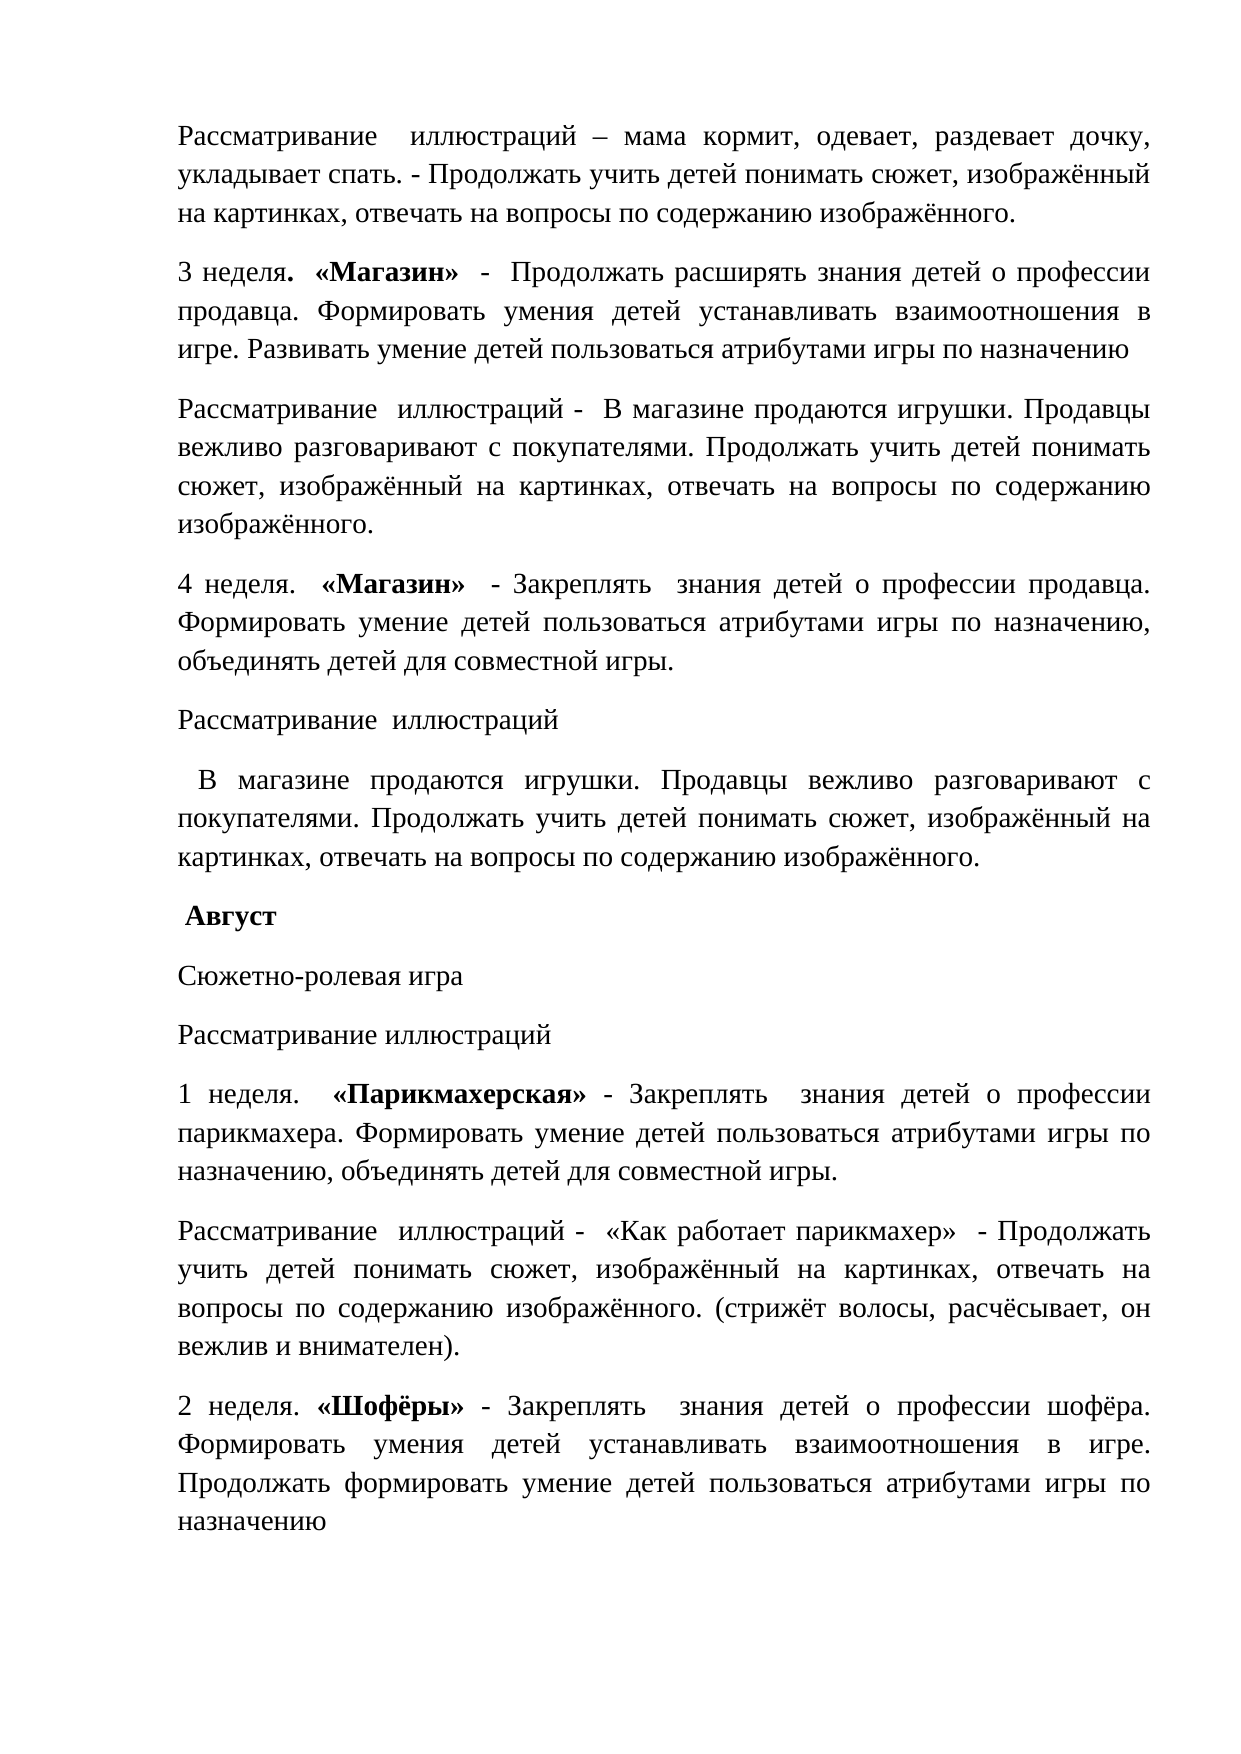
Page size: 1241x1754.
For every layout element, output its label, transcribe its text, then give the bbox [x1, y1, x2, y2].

text Рассматривание иллюстраций - В магазине продаются игрушки. Продавцы вежливо разговаривают с покупателями. Продолжать учить детей понимать сюжет, изображённый на картинках, отвечать на вопросы по содержанию изображённого. [177, 391, 1152, 540]
text 3 неделя. «Магазин» - Продолжать расширять знания детей о профессии продавца. Формировать умения детей устанавливать взаимоотношения в игре. Развивать умение детей пользоваться атрибутами игры по назначению [177, 254, 1152, 365]
text Август [177, 898, 1152, 932]
text 4 неделя. «Магазин» - Закреплять знания детей о профессии продавца. Формировать умение детей пользоваться атрибутами игры по назначению, объединять детей для совместной игры. [177, 566, 1152, 677]
text 2 неделя. «Шофёры» - Закреплять знания детей о профессии шофёра. Формировать умения детей устанавливать взаимоотношения в игре. Продолжать формировать умение детей пользоваться атрибутами игры по назначению [177, 1388, 1152, 1537]
text Сюжетно-ролевая игра [177, 958, 1152, 991]
text 1 неделя. «Парикмахерская» - Закреплять знания детей о профессии парикмахера. Формировать умение детей пользоваться атрибутами игры по назначению, объединять детей для совместной игры. [177, 1076, 1152, 1187]
text Рассматривание иллюстраций - «Как работает парикмахер» - Продолжать учить детей понимать сюжет, изображённый на картинках, отвечать на вопросы по содержанию изображённого. (стрижёт волосы, расчёсывает, он вежлив и внимателен). [177, 1213, 1152, 1362]
text Рассматривание иллюстраций [177, 702, 1152, 736]
text Рассматривание иллюстраций [177, 1017, 1152, 1051]
text Рассматривание иллюстраций – мама кормит, одевает, раздевает дочку, укладывает спать. - Продолжать учить детей понимать сюжет, изображённый на картинках, отвечать на вопросы по содержанию изображённого. [177, 118, 1152, 229]
text В магазине продаются игрушки. Продавцы вежливо разговаривают с покупателями. Продолжать учить детей понимать сюжет, изображённый на картинках, отвечать на вопросы по содержанию изображённого. [177, 762, 1152, 872]
